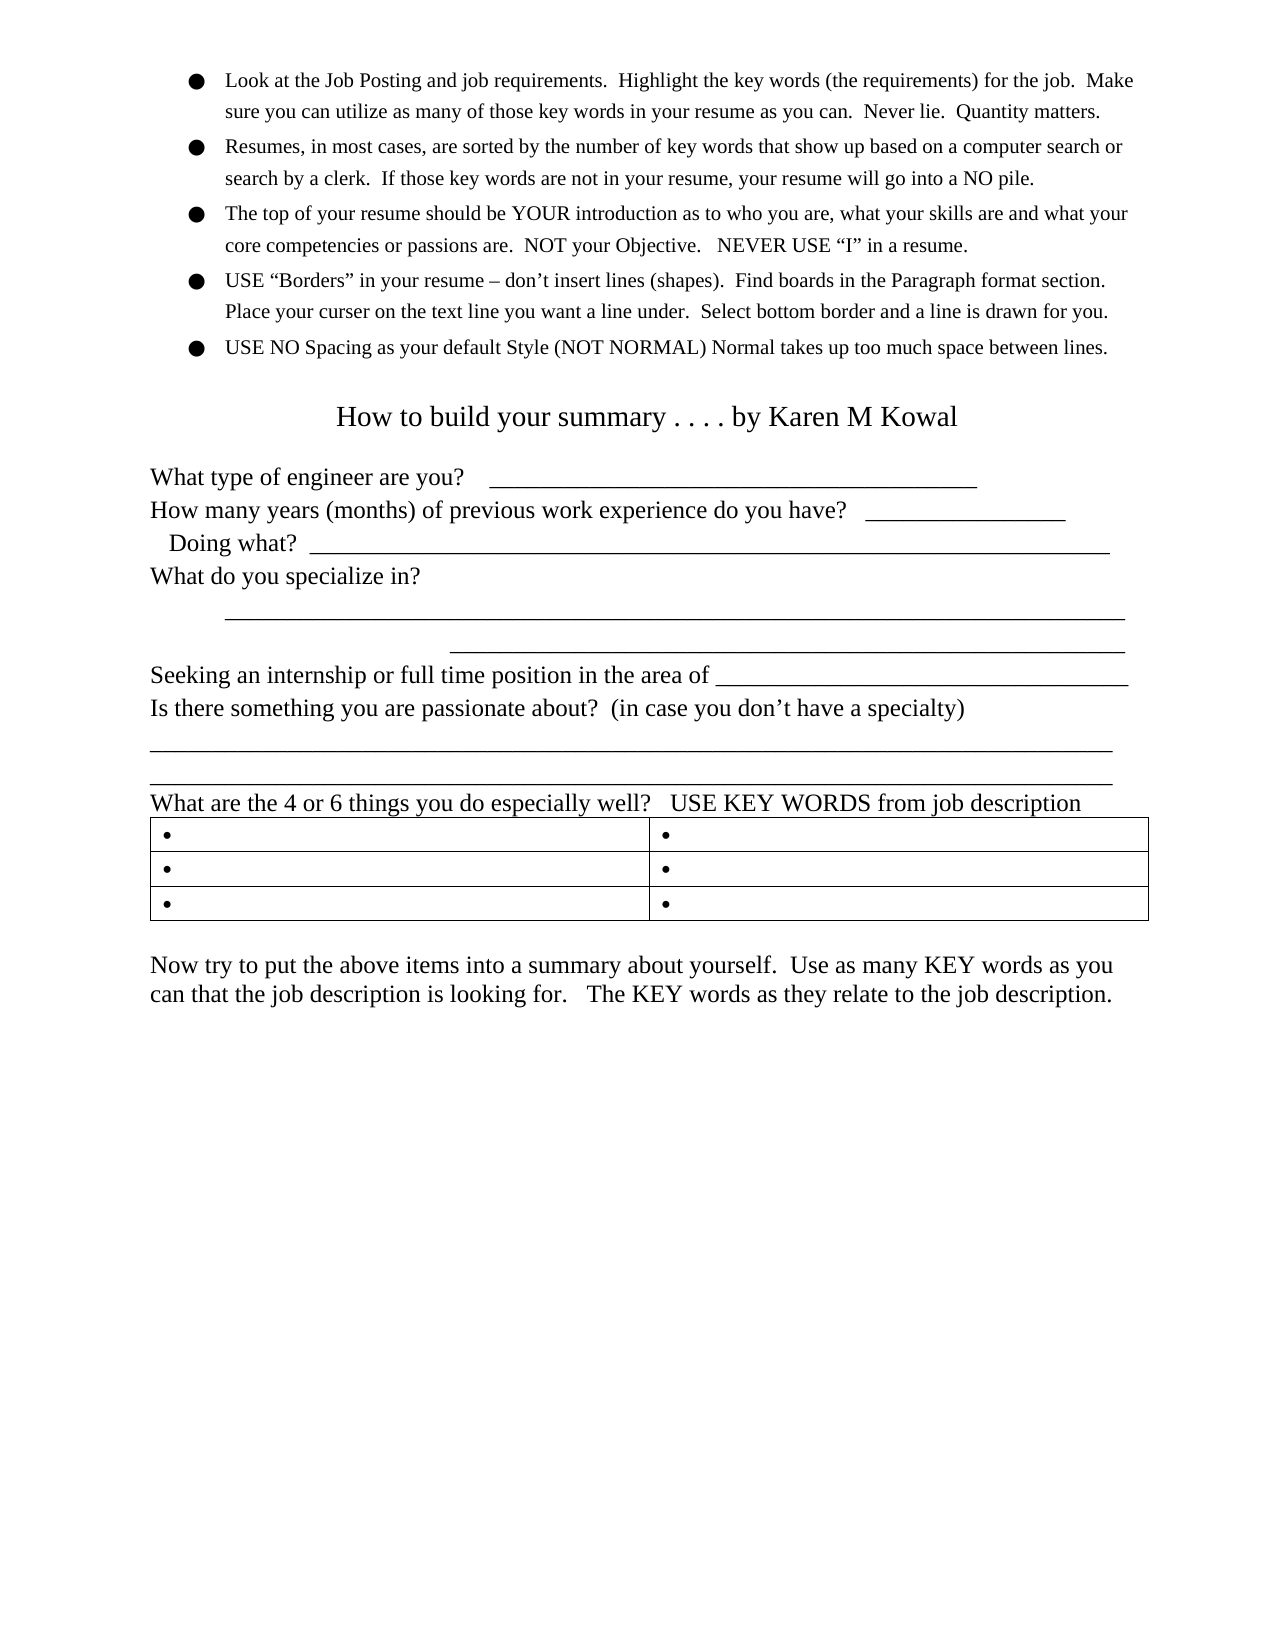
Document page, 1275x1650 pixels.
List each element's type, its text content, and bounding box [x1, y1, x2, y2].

table_header • [151, 818, 649, 851]
text How to build your summary . . . . by Karen M Kowal [150, 399, 1144, 433]
table_cell • [151, 852, 649, 886]
text _____________________________________________________________________________ [150, 759, 1144, 788]
text Is there something you are passionate about? (in case you don’t have a specialty) [150, 693, 1144, 722]
list The top of your resume should be YOUR introduction as to who you are, what your skills are and what your core competencies or passions are. NOT your Objective. NEVER USE “I” in a resume. [187, 190, 1144, 257]
table_header • [650, 818, 1148, 851]
text What type of engineer are you? _______________________________________ [150, 462, 1144, 491]
list Look at the Job Posting and job requirements. Highlight the key words (the requirements) for the job. Make sure you can utilize as many of those key words in your resume as you can. Never lie. Quantity matters. [187, 56, 1144, 123]
text What are the 4 or 6 things you do especially well? USE KEY WORDS from job description [150, 788, 1144, 817]
text What do you specialize in? ________________________________________________________________________ [150, 561, 1144, 623]
text Now try to put the above items into a summary about yourself. Use as many KEY words as you can that the job description is looking for. The KEY words as they relate to the job description. [150, 950, 1144, 1008]
text Seeking an internship or full time position in the area of _________________________________ [150, 660, 1144, 689]
text How many years (months) of previous work experience do you have? ________________ [150, 495, 1144, 524]
list USE NO Spacing as your default Style (NOT NORMAL) Normal takes up too much space between lines. [187, 323, 1144, 366]
text _____________________________________________________________________________ [150, 726, 1144, 755]
text Doing what? ________________________________________________________________ [150, 528, 1144, 557]
list USE “Borders” in your resume – don’t insert lines (shapes). Find boards in the Paragraph format section. Place your curser on the text line you want a line under. Select bottom border and a line is drawn for you. [187, 257, 1144, 323]
table_cell • [650, 887, 1148, 920]
table_cell • [650, 852, 1148, 886]
table_cell • [151, 887, 649, 920]
text ______________________________________________________ [150, 627, 1144, 656]
list Resumes, in most cases, are sorted by the number of key words that show up based on a computer search or search by a clerk. If those key words are not in your resume, your resume will go into a NO pile. [187, 123, 1144, 190]
